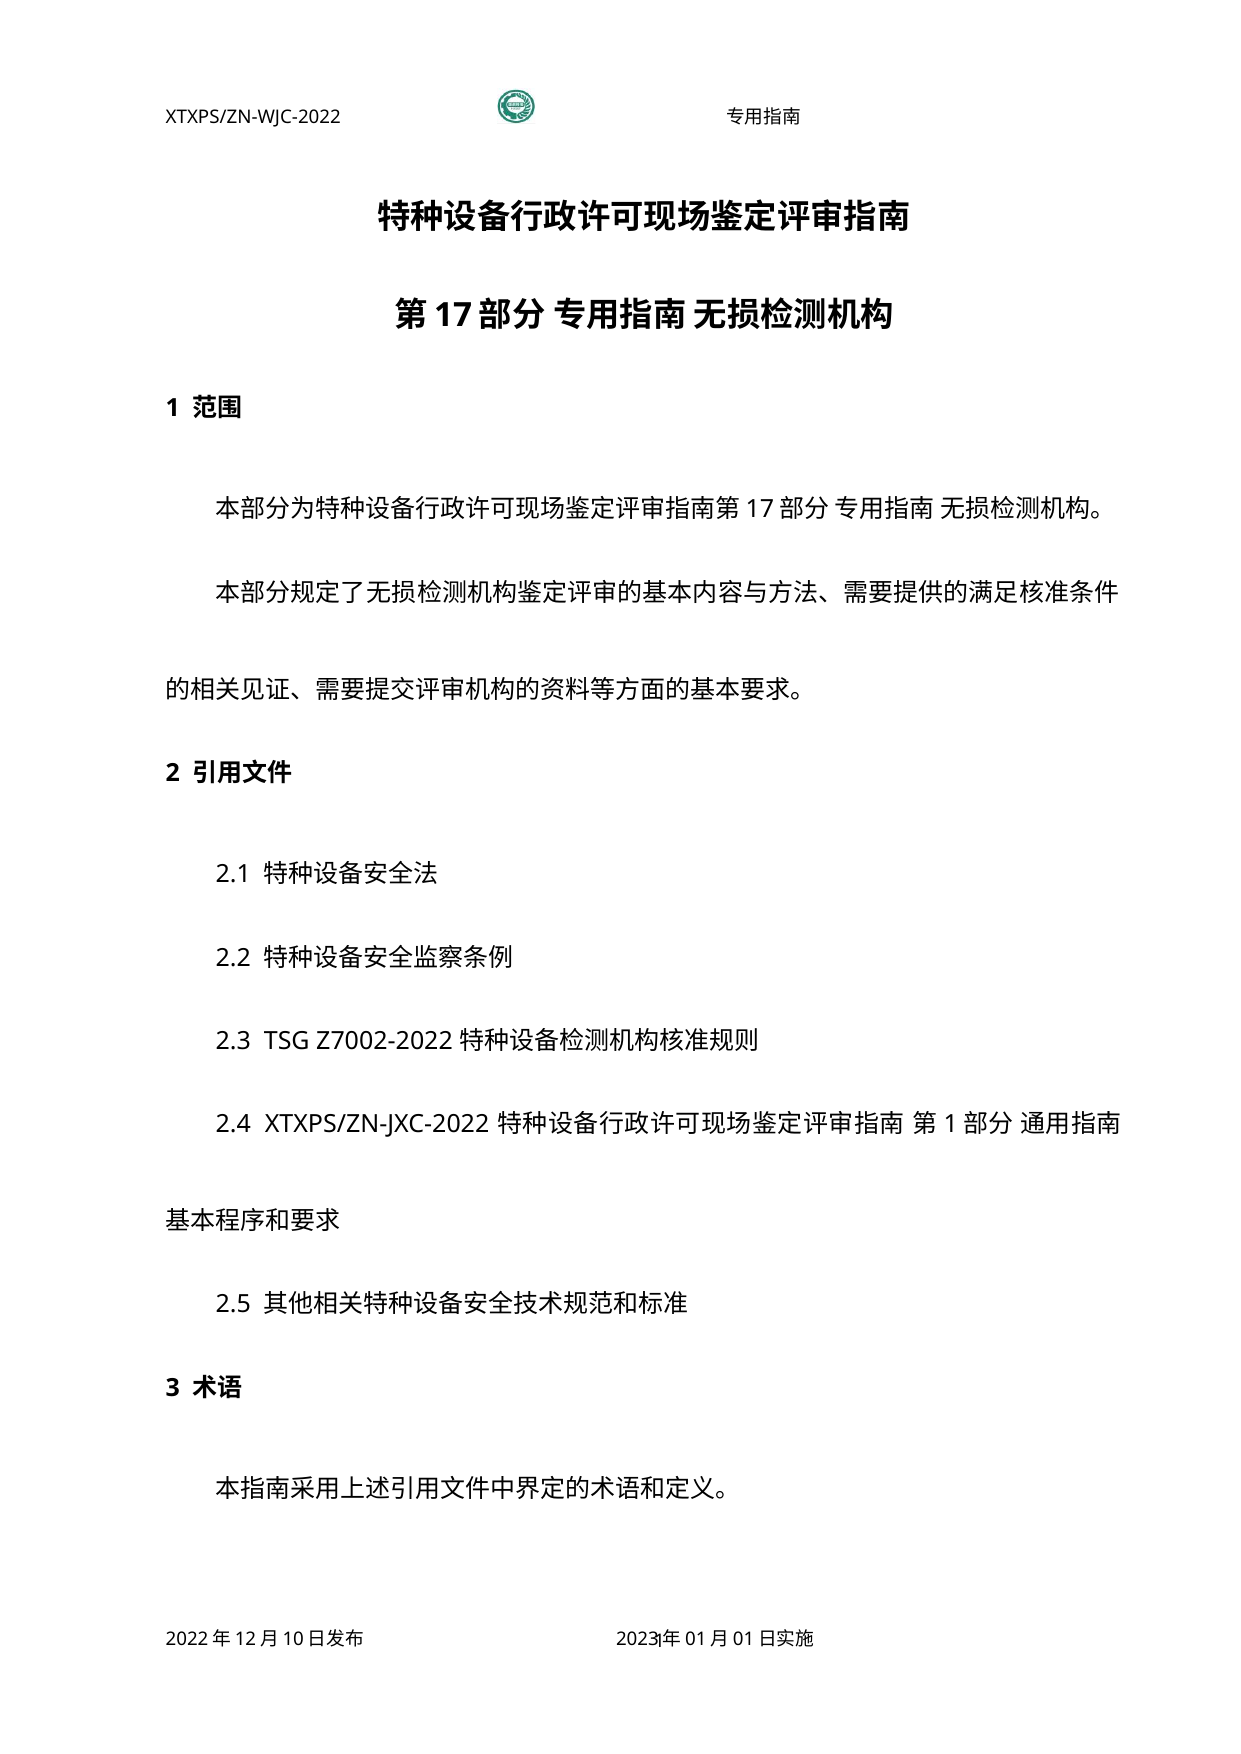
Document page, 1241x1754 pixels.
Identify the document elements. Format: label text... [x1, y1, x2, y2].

picture [497, 88, 536, 124]
text 2.4 XTXPS/ZN-JXC-2022 特种设备行政许可现场鉴定评审指南 第1部分 通用指南 基本程序和要求 [165, 1089, 1122, 1251]
text 本部分规定了无损检测机构鉴定评审的基本内容与方法、需要提供的满足核准条件的相关见证、需要提交评审机构的资料等方面的基本要求。 [165, 558, 1122, 720]
text 3 术语 [165, 1353, 1122, 1418]
text 2 引用文件 [165, 738, 1122, 803]
text 本指南采用上述引用文件中界定的术语和定义。 [165, 1454, 1122, 1519]
text 1 范围 [165, 373, 1122, 438]
text 第17部分 专用指南 无损检测机构 [165, 279, 1122, 344]
text 2.1 特种设备安全法 [165, 839, 1122, 904]
text 2.3 TSG Z7002-2022 特种设备检测机构核准规则 [165, 1006, 1122, 1071]
text 本部分为特种设备行政许可现场鉴定评审指南第17部分 专用指南 无损检测机构。 [165, 474, 1122, 539]
text 2.5 其他相关特种设备安全技术规范和标准 [165, 1269, 1122, 1334]
text 特种设备行政许可现场鉴定评审指南 [165, 182, 1122, 247]
text 2.2 特种设备安全监察条例 [165, 923, 1122, 988]
